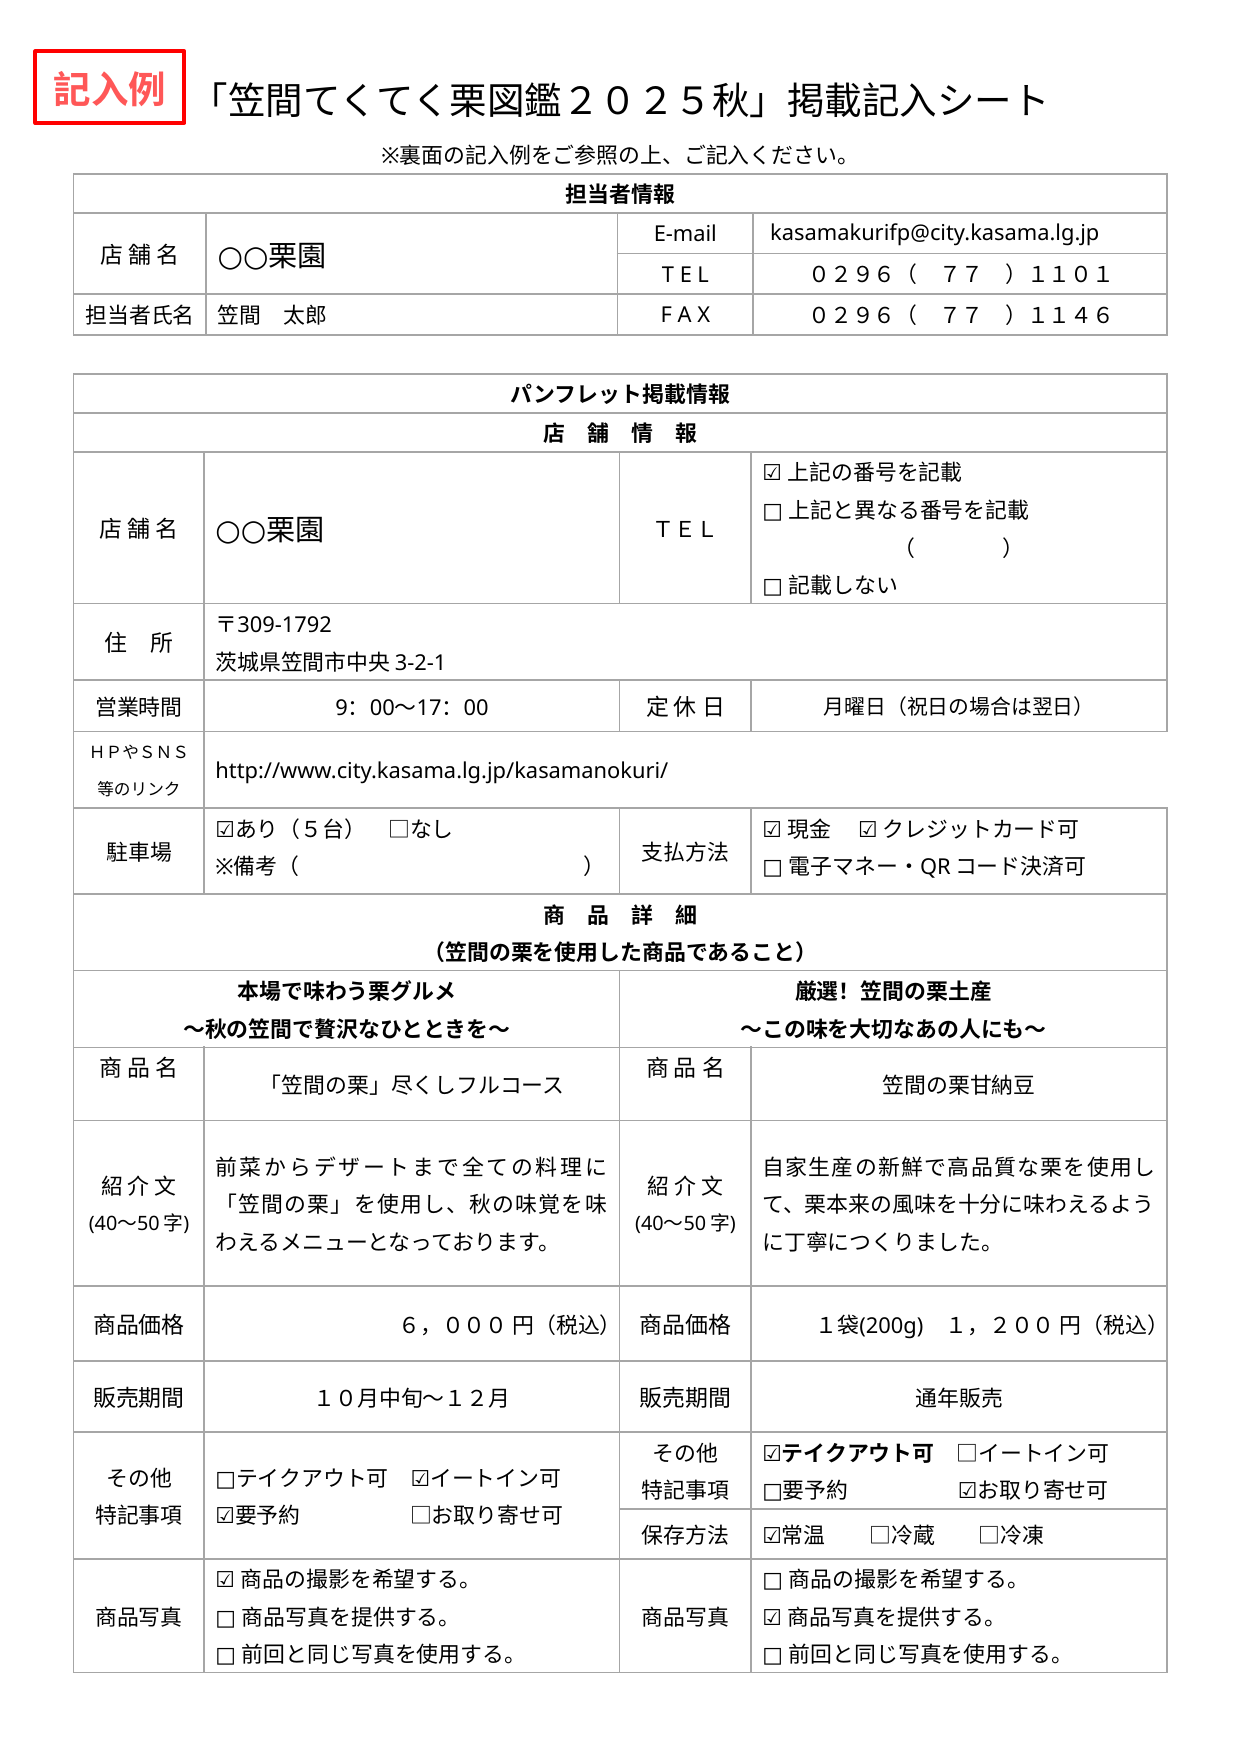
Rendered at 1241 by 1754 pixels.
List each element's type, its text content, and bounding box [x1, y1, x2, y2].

table_cell 店 舗 名 [74, 453, 203, 603]
table_cell ☑ 商品の撮影を希望する。 □ 商品写真を提供する。 □ 前回と同じ写真を使用する。 [205, 1560, 619, 1672]
table_cell 通年販売 [752, 1362, 1166, 1431]
table_cell 紹 介 文 (40～50字) [74, 1121, 203, 1285]
table_cell 支払方法 [620, 809, 750, 893]
table_cell ☑ 上記の番号を記載 □ 上記と異なる番号を記載 （ ） □ 記載しない [752, 453, 1166, 603]
table_cell 商品写真 [620, 1560, 750, 1672]
table_cell 店 舗 情 報 [74, 414, 1166, 451]
table_cell １袋(200g) １，２００ 円（税込） [752, 1287, 1166, 1360]
table_cell F A X [618, 295, 752, 334]
table_cell 笠間 太郎 [207, 295, 617, 334]
table_cell １０月中旬～１２月 [205, 1362, 619, 1431]
table_cell ０２９６（ ７７ ）１１０１ [754, 254, 1166, 293]
table_cell 保存方法 [620, 1510, 750, 1558]
text ※裏面の記入例をご参照の上、ご記入ください。 [75, 135, 1165, 173]
table_cell ＨＰやＳＮＳ等のリンク [74, 732, 203, 807]
table_cell その他 特記事項 [620, 1433, 750, 1508]
table_cell http://www.city.kasama.lg.jp/kasamanokuri/ [205, 732, 1167, 807]
table_cell 営業時間 [74, 681, 203, 731]
table_cell ☑テイクアウト可 □イートイン可 □要予約 ☑お取り寄せ可 [752, 1433, 1166, 1508]
table_cell 月曜日（祝日の場合は翌日） [752, 681, 1166, 731]
table_cell ６，０００ 円（税込） [205, 1287, 619, 1360]
table_cell 担当者氏名 [74, 295, 205, 334]
table_cell □ 商品の撮影を希望する。 ☑ 商品写真を提供する。 □ 前回と同じ写真を使用する。 [752, 1560, 1166, 1672]
table_cell 「笠間の栗」尽くしフルコース [205, 1048, 619, 1120]
table_cell 商品価格 [620, 1287, 750, 1360]
table_cell 店 舗 名 [74, 214, 205, 293]
table_cell ☑あり（５台） □なし ※備考（ ） [205, 809, 619, 893]
table_cell 販売期間 [620, 1362, 750, 1431]
table_cell 笠間の栗甘納豆 [752, 1048, 1166, 1120]
table_cell 厳選！笠間の栗土産 ～この味を大切なあの人にも～ [620, 971, 1166, 1046]
table_cell 商品価格 [74, 1287, 203, 1360]
table_cell E-mail [618, 214, 752, 253]
table_cell kasamakurifp@city.kasama.lg.jp [754, 214, 1166, 253]
table_header パンフレット掲載情報 [74, 375, 1166, 412]
table_cell 定 休 日 [620, 681, 750, 731]
table_cell 自家生産の新鮮で高品質な栗を使用して、栗本来の風味を十分に味わえるように丁寧につくりました。 [752, 1121, 1166, 1285]
table_cell □テイクアウト可 ☑イートイン可 ☑要予約 □お取り寄せ可 [205, 1433, 619, 1558]
table_cell 9：00～17：00 [205, 681, 619, 731]
table_cell ○○栗園 [207, 214, 617, 293]
table_cell その他 特記事項 [74, 1433, 203, 1558]
table_cell 紹 介 文 (40～50字) [620, 1121, 750, 1285]
table_cell 商 品 名 [620, 1048, 750, 1120]
text 「笠間てくてく栗図鑑２０２５秋」掲載記入シート [75, 60, 1165, 135]
table_cell 本場で味わう栗グルメ ～秋の笠間で贅沢なひとときを～ [74, 971, 619, 1046]
table_cell 商品写真 [74, 1560, 203, 1672]
table_cell 商 品 詳 細 （笠間の栗を使用した商品であること） [74, 895, 1166, 970]
table_cell ＴＥＬ [620, 453, 750, 603]
table_cell T E L [618, 254, 752, 293]
table_header 担当者情報 [74, 175, 1166, 212]
table_cell 前菜からデザートまで全ての料理に「笠間の栗」を使用し、秋の味覚を味わえるメニューとなっております。 [205, 1121, 619, 1285]
table_cell 住 所 [74, 604, 203, 679]
table_cell 商 品 名 [74, 1048, 203, 1120]
table_cell 販売期間 [74, 1362, 203, 1431]
table_cell ０２９６（ ７７ ）１１４６ [754, 295, 1166, 334]
table_cell 駐車場 [74, 809, 203, 893]
table_cell ☑ 現金 ☑ クレジットカード可 □ 電子マネー・QRコード決済可 [752, 809, 1166, 893]
table_cell ○○栗園 [205, 453, 619, 603]
table_cell ☑常温 □冷蔵 □冷凍 [752, 1510, 1166, 1558]
table_cell 〒309-1792 茨城県笠間市中央3-2-1 [205, 604, 1166, 679]
